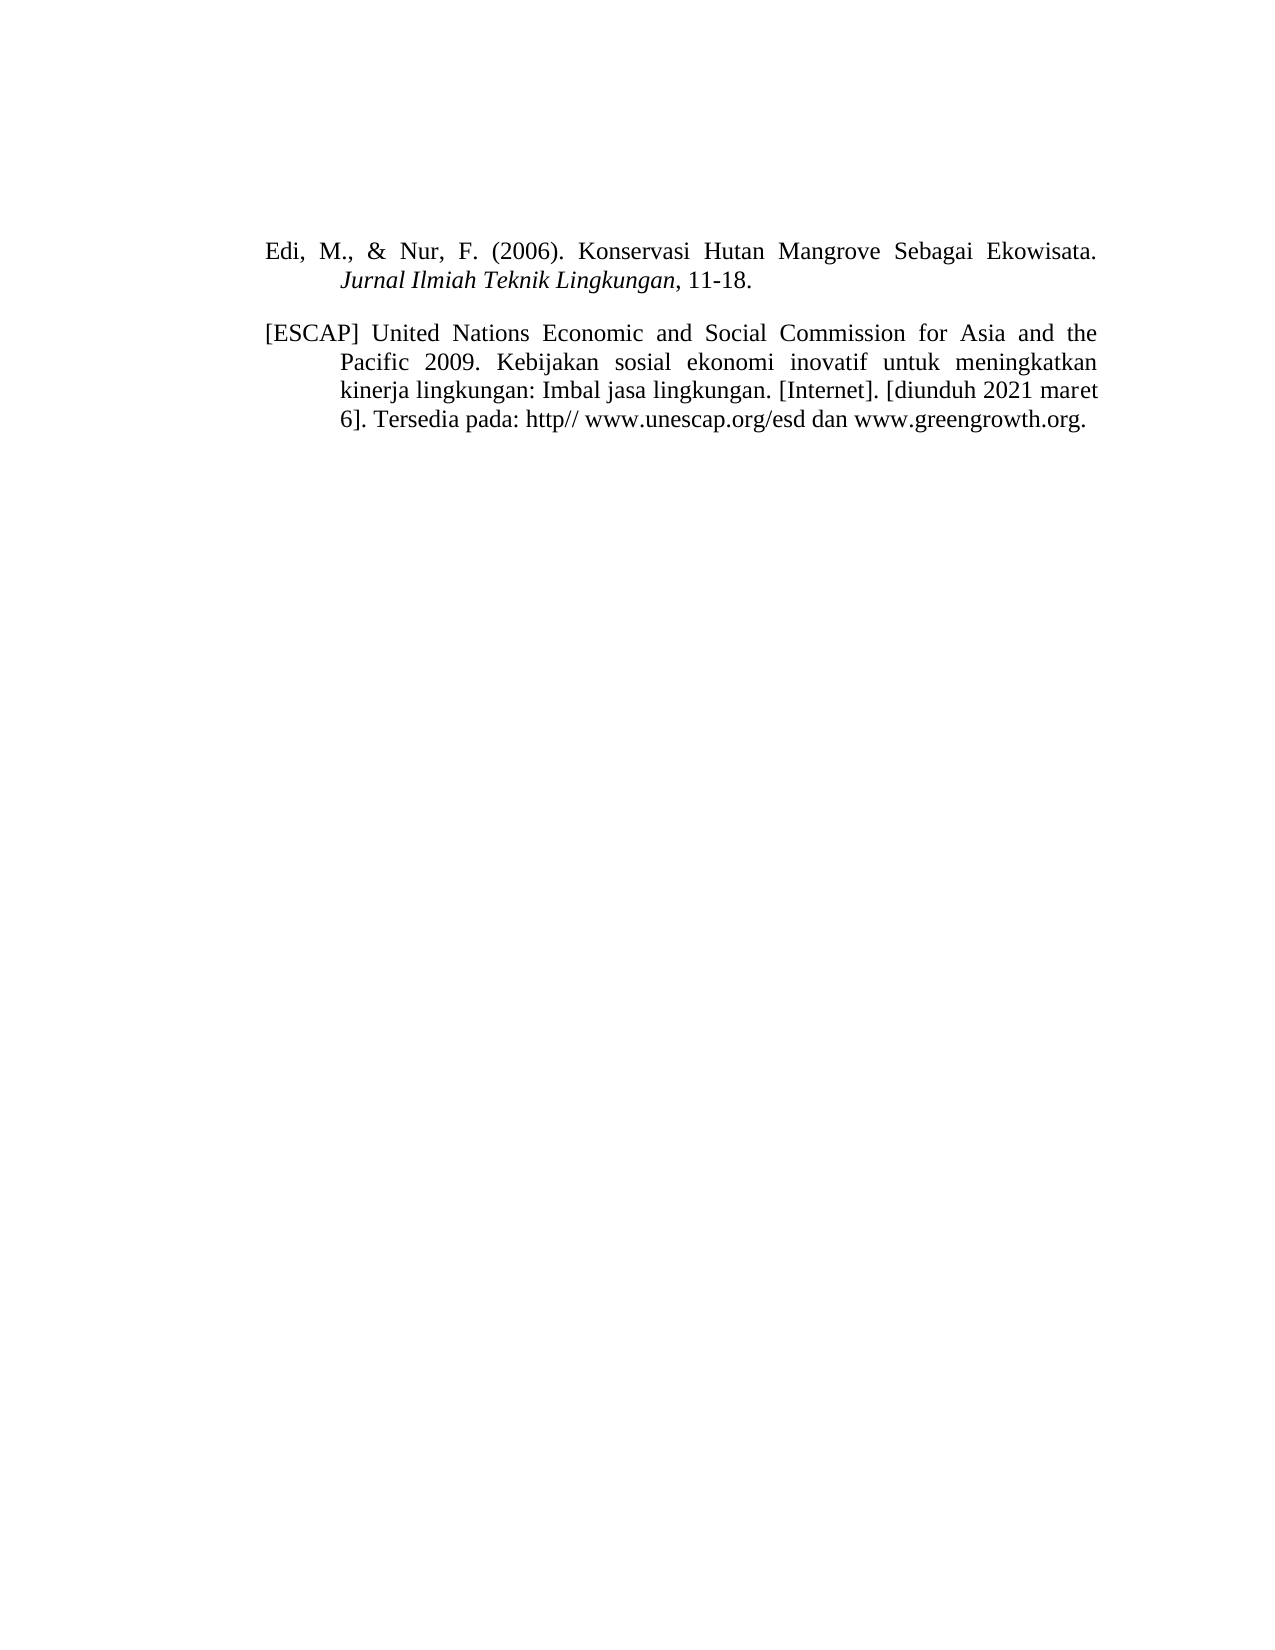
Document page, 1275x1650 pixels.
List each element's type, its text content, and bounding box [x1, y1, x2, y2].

text Edi, M., & Nur, F. (2006). Konservasi Hutan Mangrove Sebagai Ekowisata. Jurnal Ilmiah Teknik Lingkungan, 11-18. [265, 236, 1098, 294]
text [ESCAP] United Nations Economic and Social Commission for Asia and the Pacific 2009. Kebijakan sosial ekonomi inovatif untuk meningkatkan kinerja lingkungan: Imbal jasa lingkungan. [Internet]. [diunduh 2021 maret 6]. Tersedia pada: http// www.unescap.org/esd dan www.greengrowth.org. [265, 318, 1098, 433]
